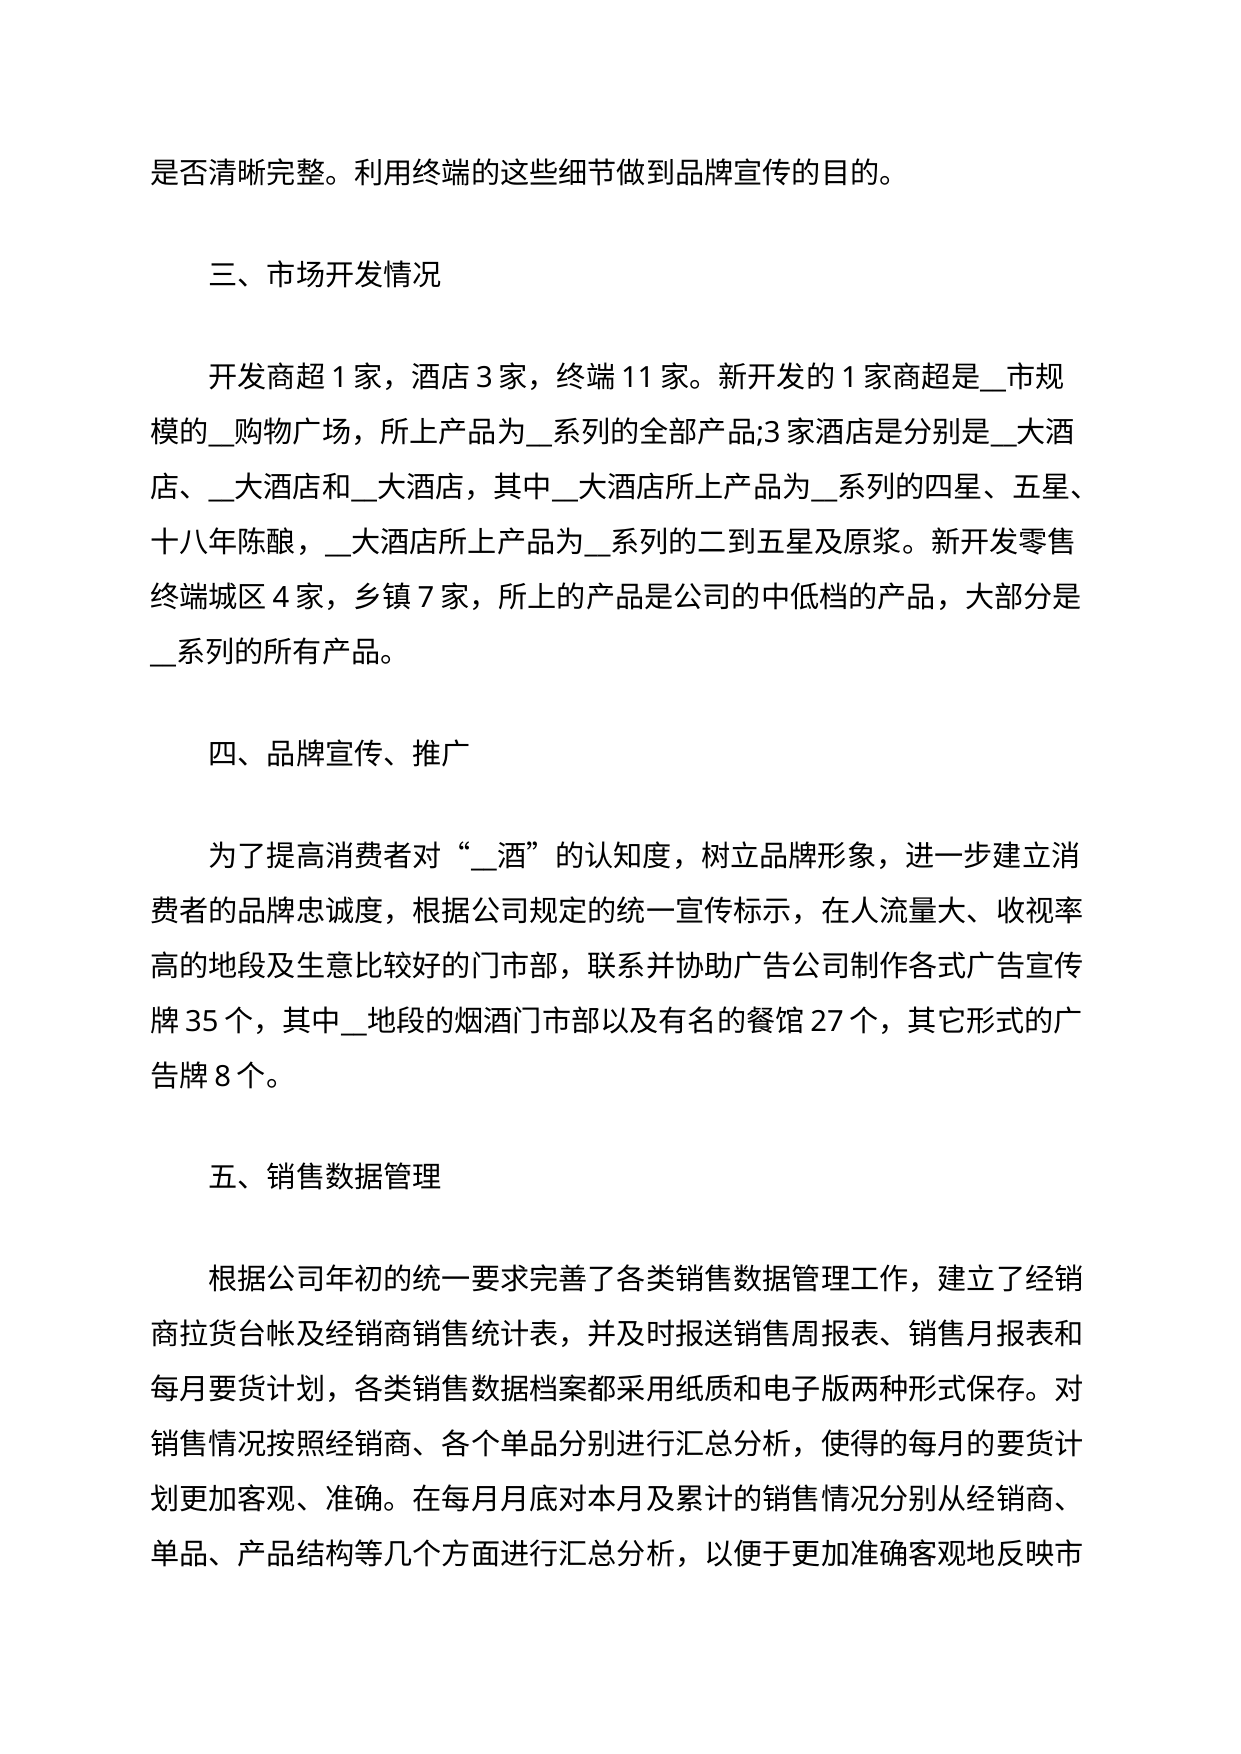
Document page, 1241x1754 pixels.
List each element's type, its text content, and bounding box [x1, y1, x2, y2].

text 三、市场开发情况 [150, 252, 1090, 294]
text 开发商超1家，酒店3家，终端11家。新开发的1家商超是__市规模的__购物广场，所上产品为__系列的全部产品;3家酒店是分别是__大酒店、__大酒店和__大酒店，其中__大酒店所上产品为__系列的四星、五星、十八年陈酿，__大酒店所上产品为__系列的二到五星及原浆。新开发零售终端城区4家，乡镇7家，所上的产品是公司的中低档的产品，大部分是__系列的所有产品。 [150, 353, 1090, 671]
text 为了提高消费者对“__酒”的认知度，树立品牌形象，进一步建立消费者的品牌忠诚度，根据公司规定的统一宣传标示，在人流量大、收视率高的地段及生意比较好的门市部，联系并协助广告公司制作各式广告宣传牌35个，其中__地段的烟酒门市部以及有名的餐馆27个，其它形式的广告牌8个。 [150, 832, 1090, 1094]
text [150, 150, 1090, 192]
text 五、销售数据管理 [150, 1154, 1090, 1196]
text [150, 1256, 1090, 1573]
text 四、品牌宣传、推广 [150, 731, 1090, 773]
